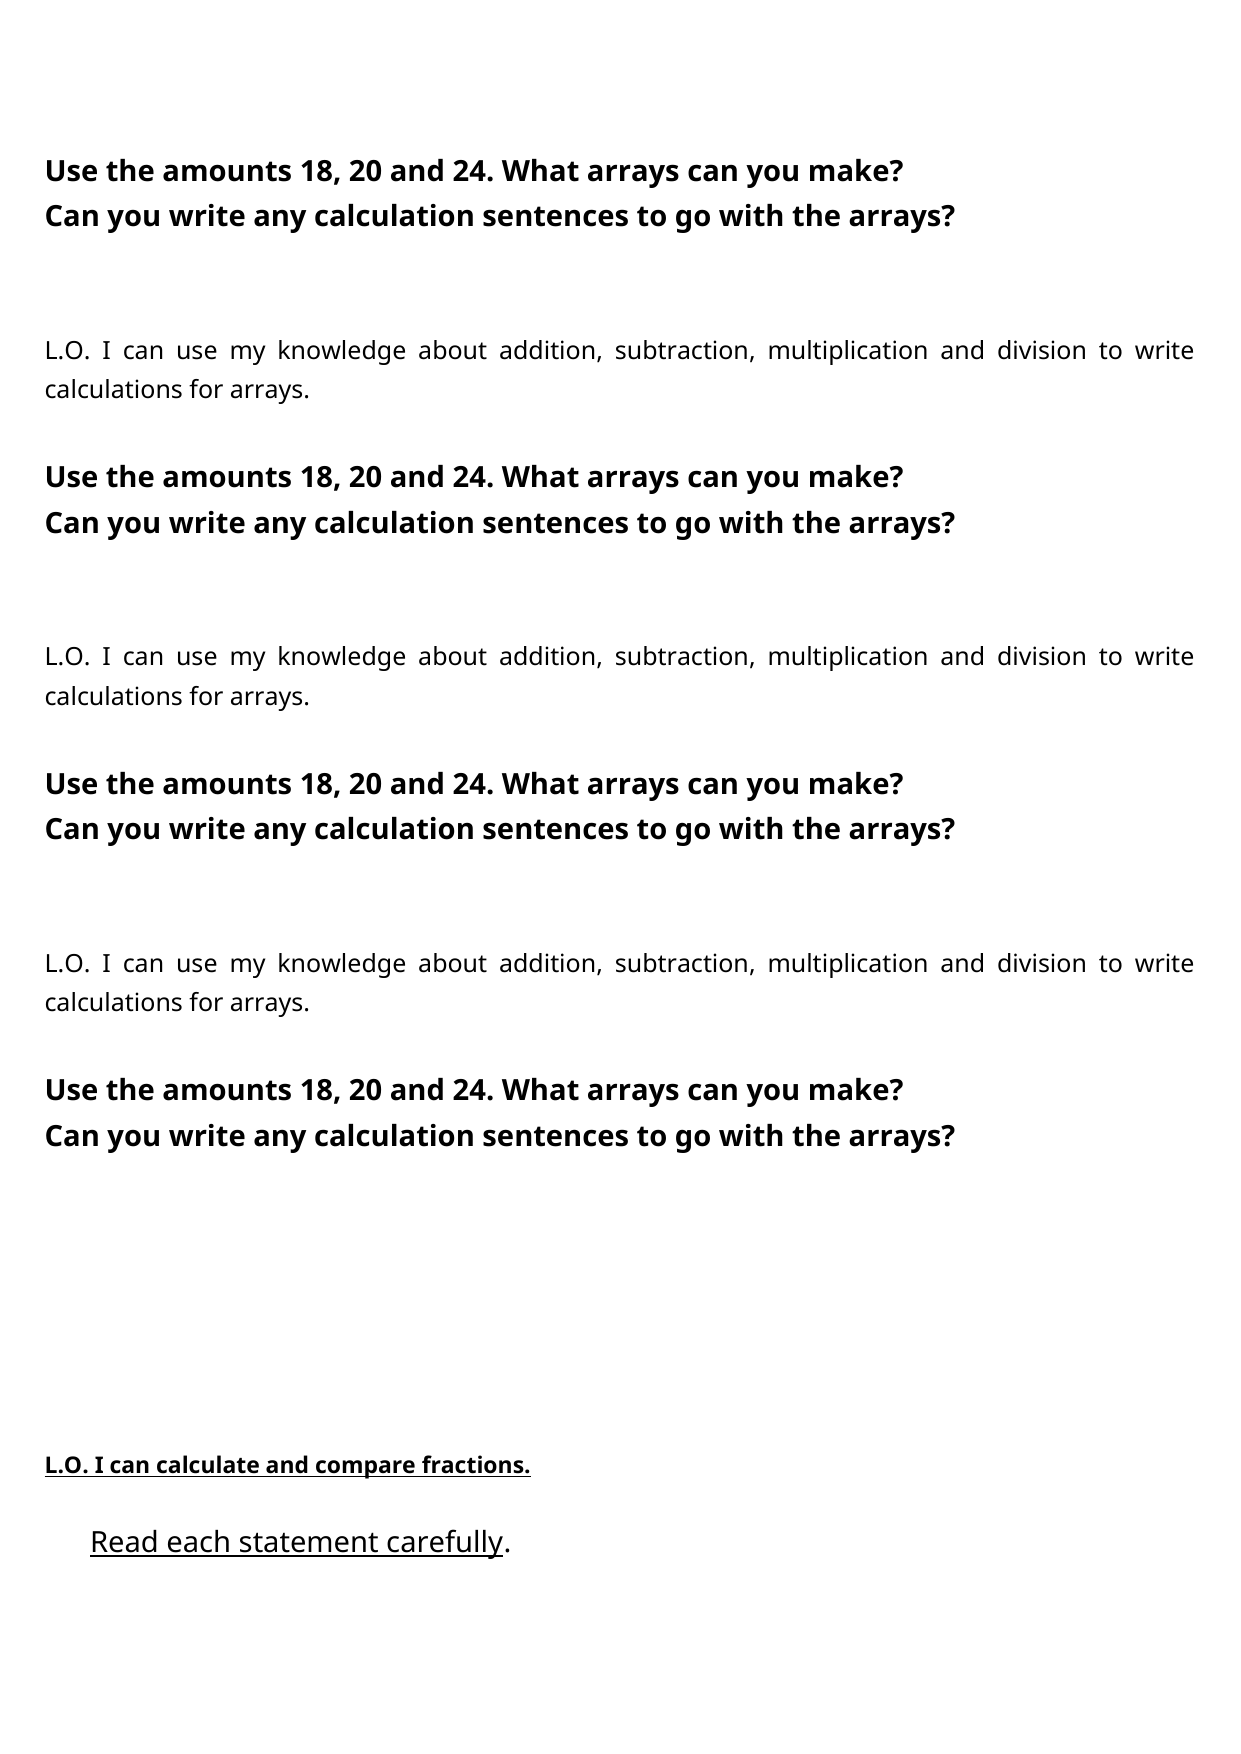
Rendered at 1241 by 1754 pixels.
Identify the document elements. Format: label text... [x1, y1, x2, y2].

text Can you write any calculation sentences to go with the arrays? [44, 502, 1196, 542]
text Read each statement carefully. [44, 1521, 1196, 1561]
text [44, 332, 1196, 406]
text L.O. I can use my knowledge about addition, subtraction, multiplication and division to write calculations for arrays. [44, 945, 1196, 1019]
text Use the amounts 18, 20 and 24. What arrays can you make? [44, 1069, 1196, 1109]
text Can you write any calculation sentences to go with the arrays? [44, 808, 1196, 848]
text Can you write any calculation sentences to go with the arrays? [44, 196, 1196, 235]
text Use the amounts 18, 20 and 24. What arrays can you make? [44, 150, 1196, 190]
text L.O. I can use my knowledge about addition, subtraction, multiplication and division to write calculations for arrays. [44, 639, 1196, 712]
text L.O. I can calculate and compare fractions. [44, 1449, 1196, 1480]
text Use the amounts 18, 20 and 24. What arrays can you make? [44, 456, 1196, 496]
text Use the amounts 18, 20 and 24. What arrays can you make? [44, 763, 1196, 803]
text Can you write any calculation sentences to go with the arrays? [44, 1115, 1196, 1155]
